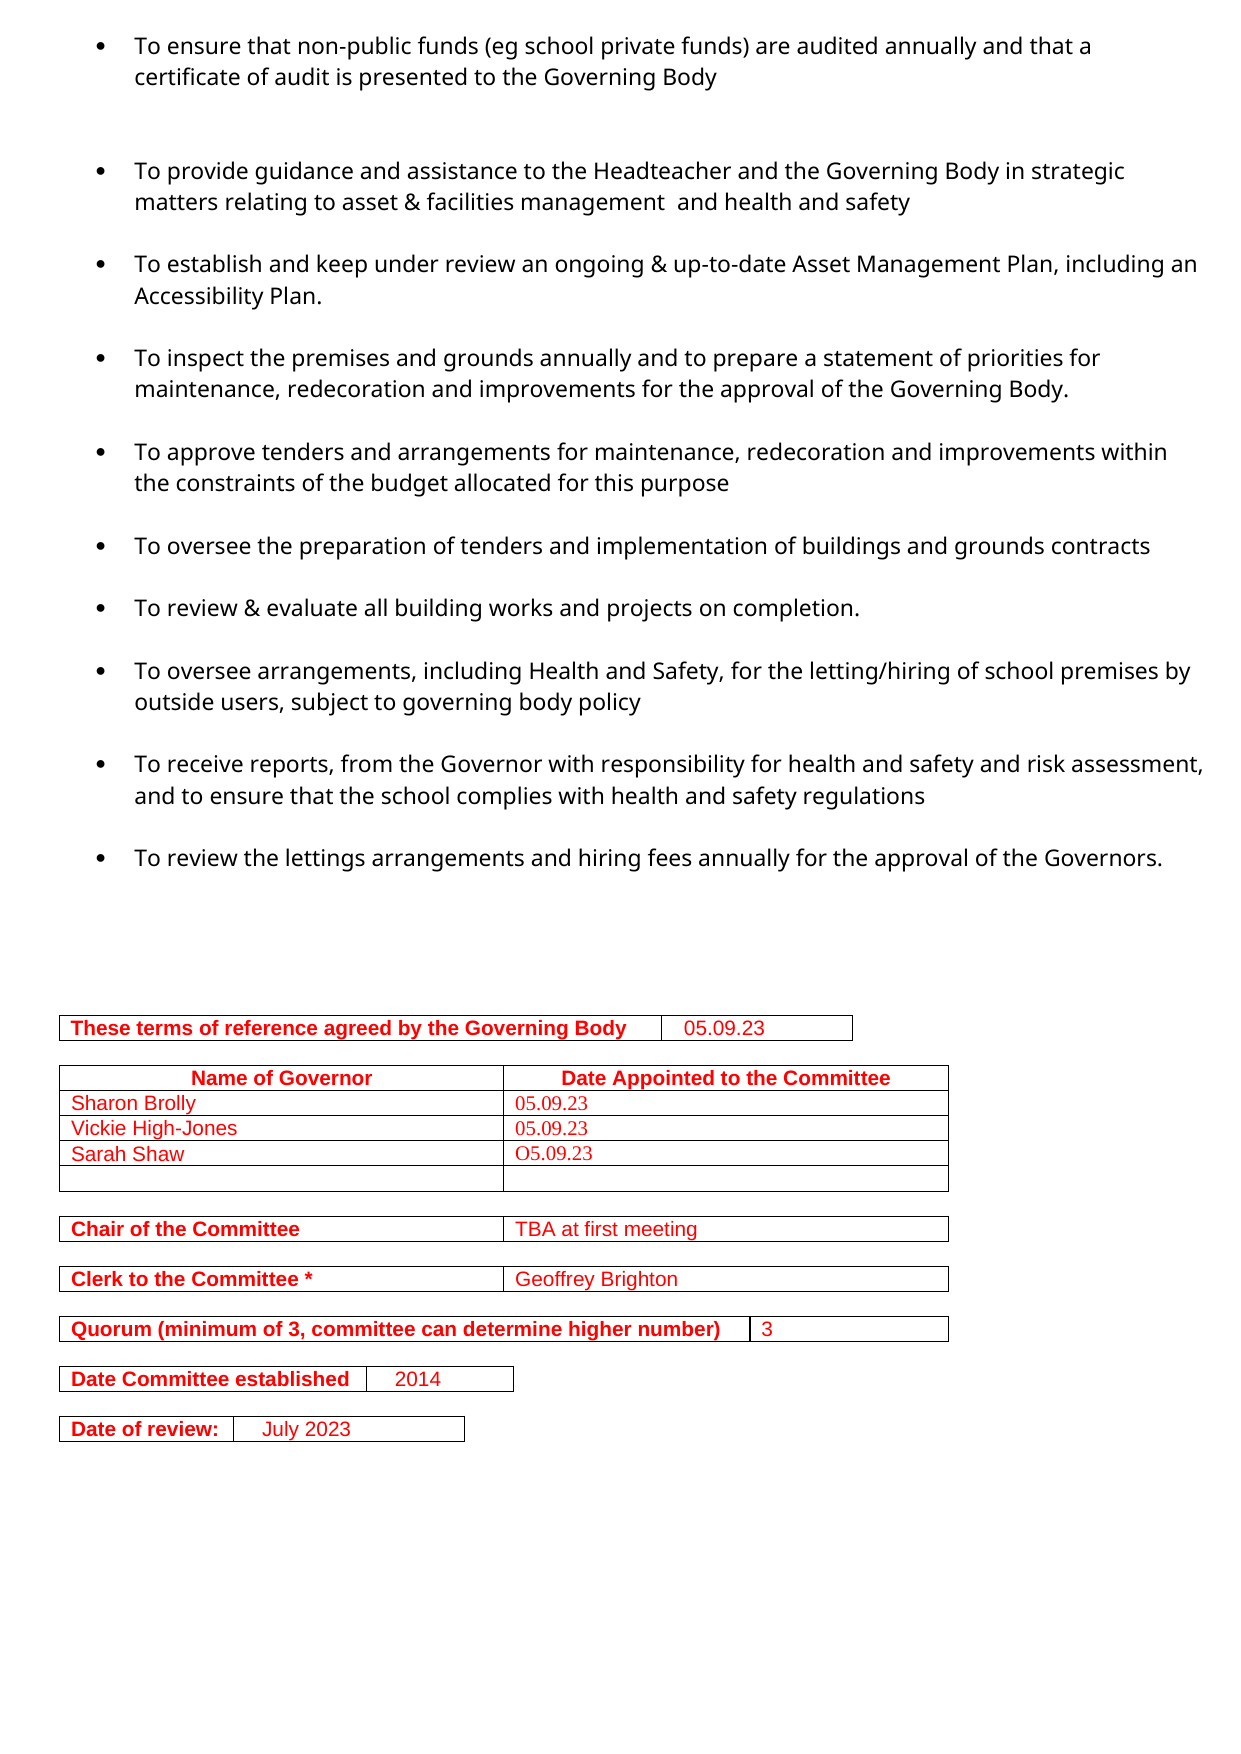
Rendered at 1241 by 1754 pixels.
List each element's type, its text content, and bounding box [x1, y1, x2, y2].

table_header Date of review: [60, 1417, 233, 1441]
table_cell O5.09.23 [504, 1141, 948, 1165]
list To ensure that non-public funds (eg school private funds) are audited annually and that a certificate of audit is presented to the Governing Body [97, 29, 1181, 92]
list To review & evaluate all building works and projects on completion. [97, 592, 1207, 623]
table_cell 05.09.23 [504, 1091, 948, 1115]
table_header Date Committee established [60, 1367, 366, 1391]
table_cell [504, 1166, 948, 1191]
table_header TBA at first meeting [504, 1217, 948, 1241]
table_header 3 [751, 1317, 948, 1341]
table_header Name of Governor [60, 1066, 503, 1090]
list To approve tenders and arrangements for maintenance, redecoration and improvements within the constraints of the budget allocated for this purpose [97, 436, 1207, 498]
table_header 2014 [367, 1367, 513, 1391]
table_header Chair of the Committee [60, 1217, 503, 1241]
list To review the lettings arrangements and hiring fees annually for the approval of the Governors. [97, 842, 1181, 873]
list To establish and keep under review an ongoing & up-to-date Asset Management Plan, including an Accessibility Plan. [97, 248, 1207, 311]
table_cell [60, 1166, 503, 1191]
table_header Quorum (minimum of 3, committee can determine higher number) [60, 1317, 749, 1341]
table_cell 05.09.23 [504, 1116, 948, 1140]
table_header Date Appointed to the Committee [504, 1066, 948, 1090]
table_header These terms of reference agreed by the Governing Body [60, 1016, 661, 1040]
table_cell Vickie High-Jones [60, 1116, 503, 1140]
list To oversee arrangements, including Health and Safety, for the letting/hiring of school premises by outside users, subject to governing body policy [97, 654, 1207, 717]
table_header 05.09.23 [662, 1016, 852, 1040]
table_cell Sarah Shaw [60, 1141, 503, 1165]
list To provide guidance and assistance to the Headteacher and the Governing Body in strategic matters relating to asset & facilities management and health and safety [97, 154, 1181, 217]
table_header Clerk to the Committee * [60, 1267, 503, 1291]
list To inspect the premises and grounds annually and to prepare a statement of priorities for maintenance, redecoration and improvements for the approval of the Governing Body. [97, 342, 1207, 404]
table_header Geoffrey Brighton [504, 1267, 948, 1291]
list To oversee the preparation of tenders and implementation of buildings and grounds contracts [97, 529, 1207, 561]
list To receive reports, from the Governor with responsibility for health and safety and risk assessment, and to ensure that the school complies with health and safety regulations [97, 748, 1207, 811]
table_cell Sharon Brolly [60, 1091, 503, 1115]
table_header July 2023 [234, 1417, 464, 1441]
